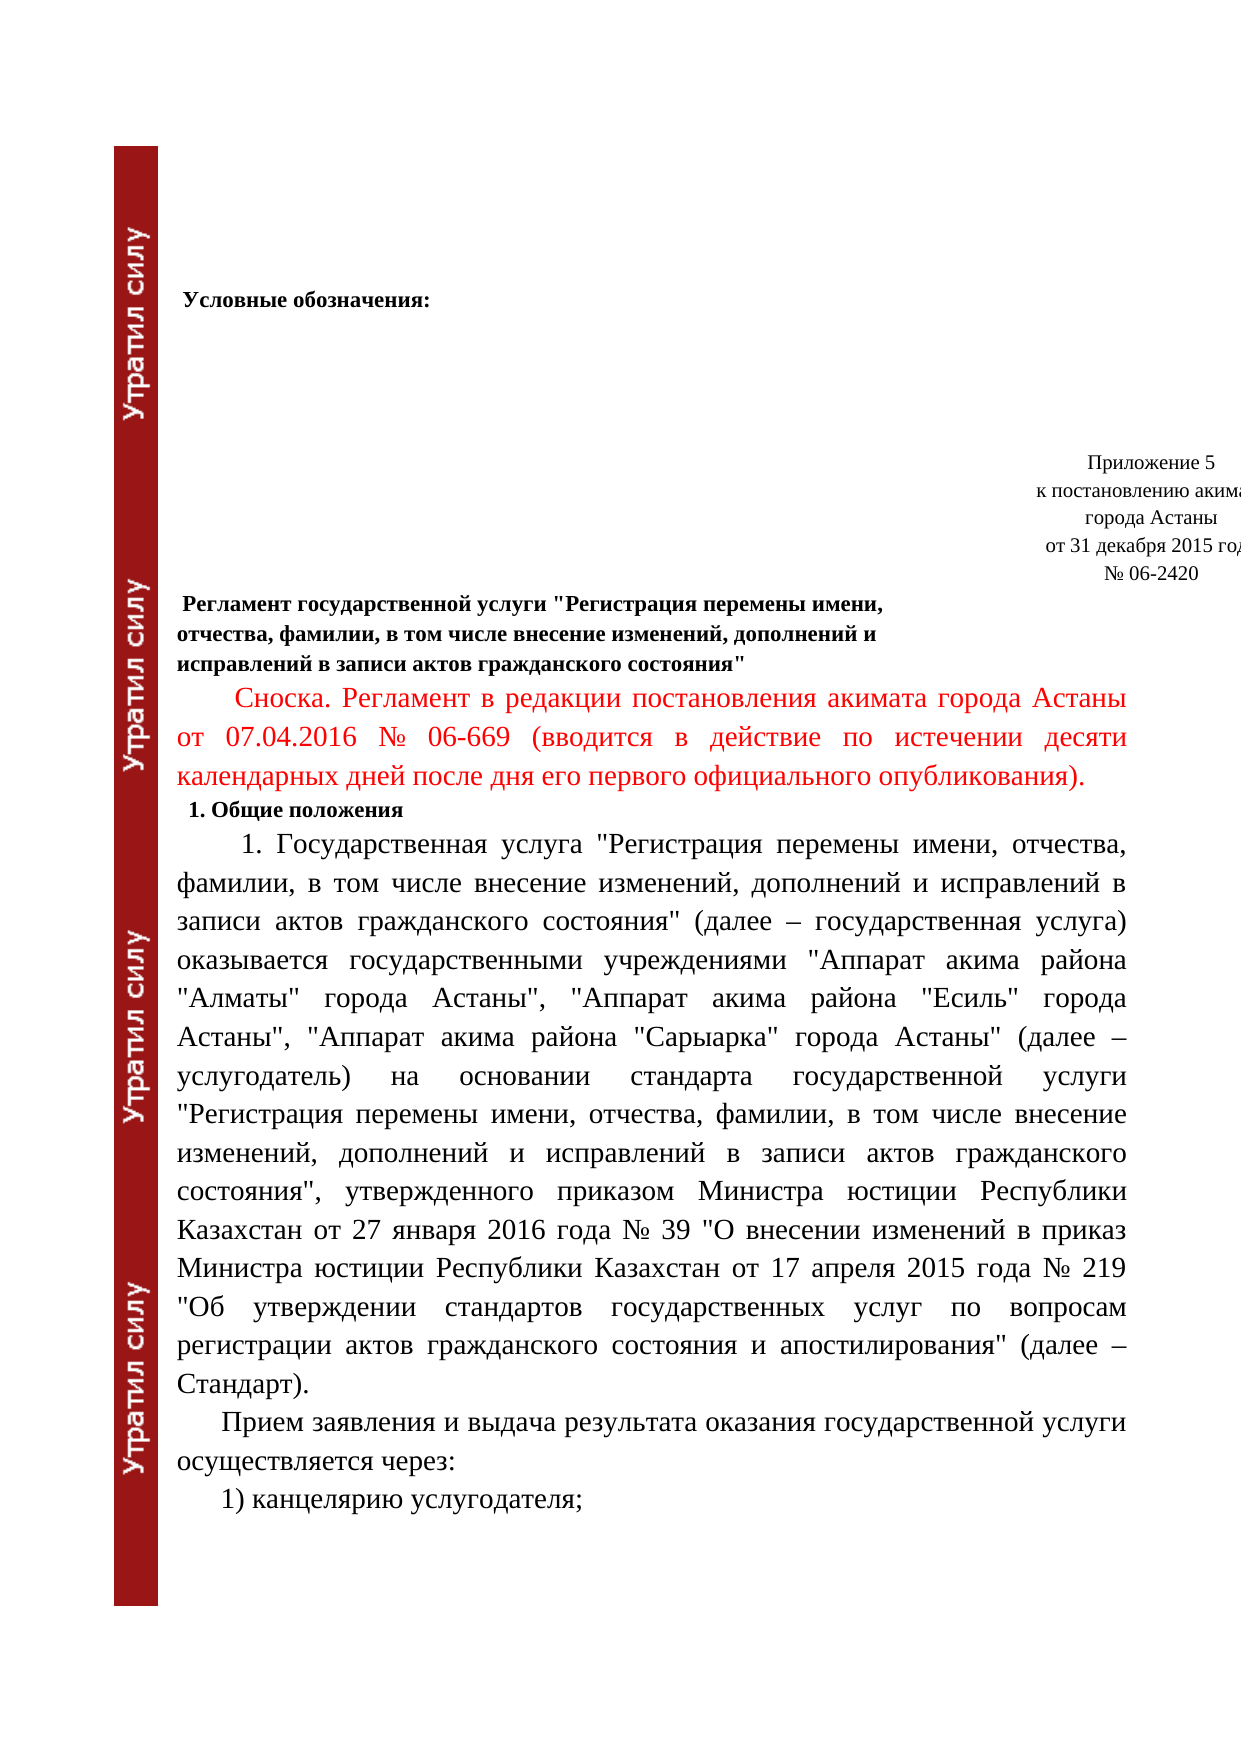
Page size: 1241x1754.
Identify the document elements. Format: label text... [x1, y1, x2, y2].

text Условные обозначения: [112, 286, 1128, 312]
text 1. Общие положения [112, 796, 1128, 823]
text Сноска. Регламент в редакции постановления акимата города Астаны от 07.04.2016 № 06-669 (вводится в действие по истечении десяти календарных дней после дня его первого официального опубликования). [112, 681, 1128, 791]
picture [114, 1477, 158, 1482]
table_header Приложение 5 к постановлению акимата города Астаны от 31 декабря 2015 года № 06-2420 [912, 449, 1240, 590]
picture [114, 1515, 158, 1606]
text Прием заявления и выдача результата оказания государственной услуги осуществляется через: [112, 1404, 1128, 1477]
text Регламент государственной услуги "Регистрация перемены имени, отчества, фамилии, в том числе внесение изменений, дополнений и исправлений в записи актов гражданского состояния" [112, 590, 1128, 677]
picture [114, 791, 158, 796]
table_header [101, 449, 912, 590]
picture [114, 1399, 158, 1404]
picture [114, 312, 158, 449]
picture [114, 677, 158, 681]
text 1. Государственная услуга "Регистрация перемены имени, отчества, фамилии, в том числе внесение изменений, дополнений и исправлений в записи актов гражданского состояния" (далее – государственная услуга) оказывается государственными учреждениями "Аппарат акима района "Алматы" города Астаны", "Аппарат акима района "Есиль" города Астаны", "Аппарат акима района "Сарыарка" города Астаны" (далее – услугодатель) на основании стандарта государственной услуги "Регистрация перемены имени, отчества, фамилии, в том числе внесение изменений, дополнений и исправлений в записи актов гражданского состояния", утвержденного приказом Министра юстиции Республики Казахстан от 27 января 2016 года № 39 "О внесении изменений в приказ Министра юстиции Республики Казахстан от 17 апреля 2015 года № 219 "Об утверждении стандартов государственных услуг по вопросам регистрации актов гражданского состояния и апостилирования" (далее – Стандарт). [112, 826, 1128, 1399]
text 1) канцелярию услугодателя; [112, 1482, 1128, 1515]
picture [114, 146, 158, 286]
